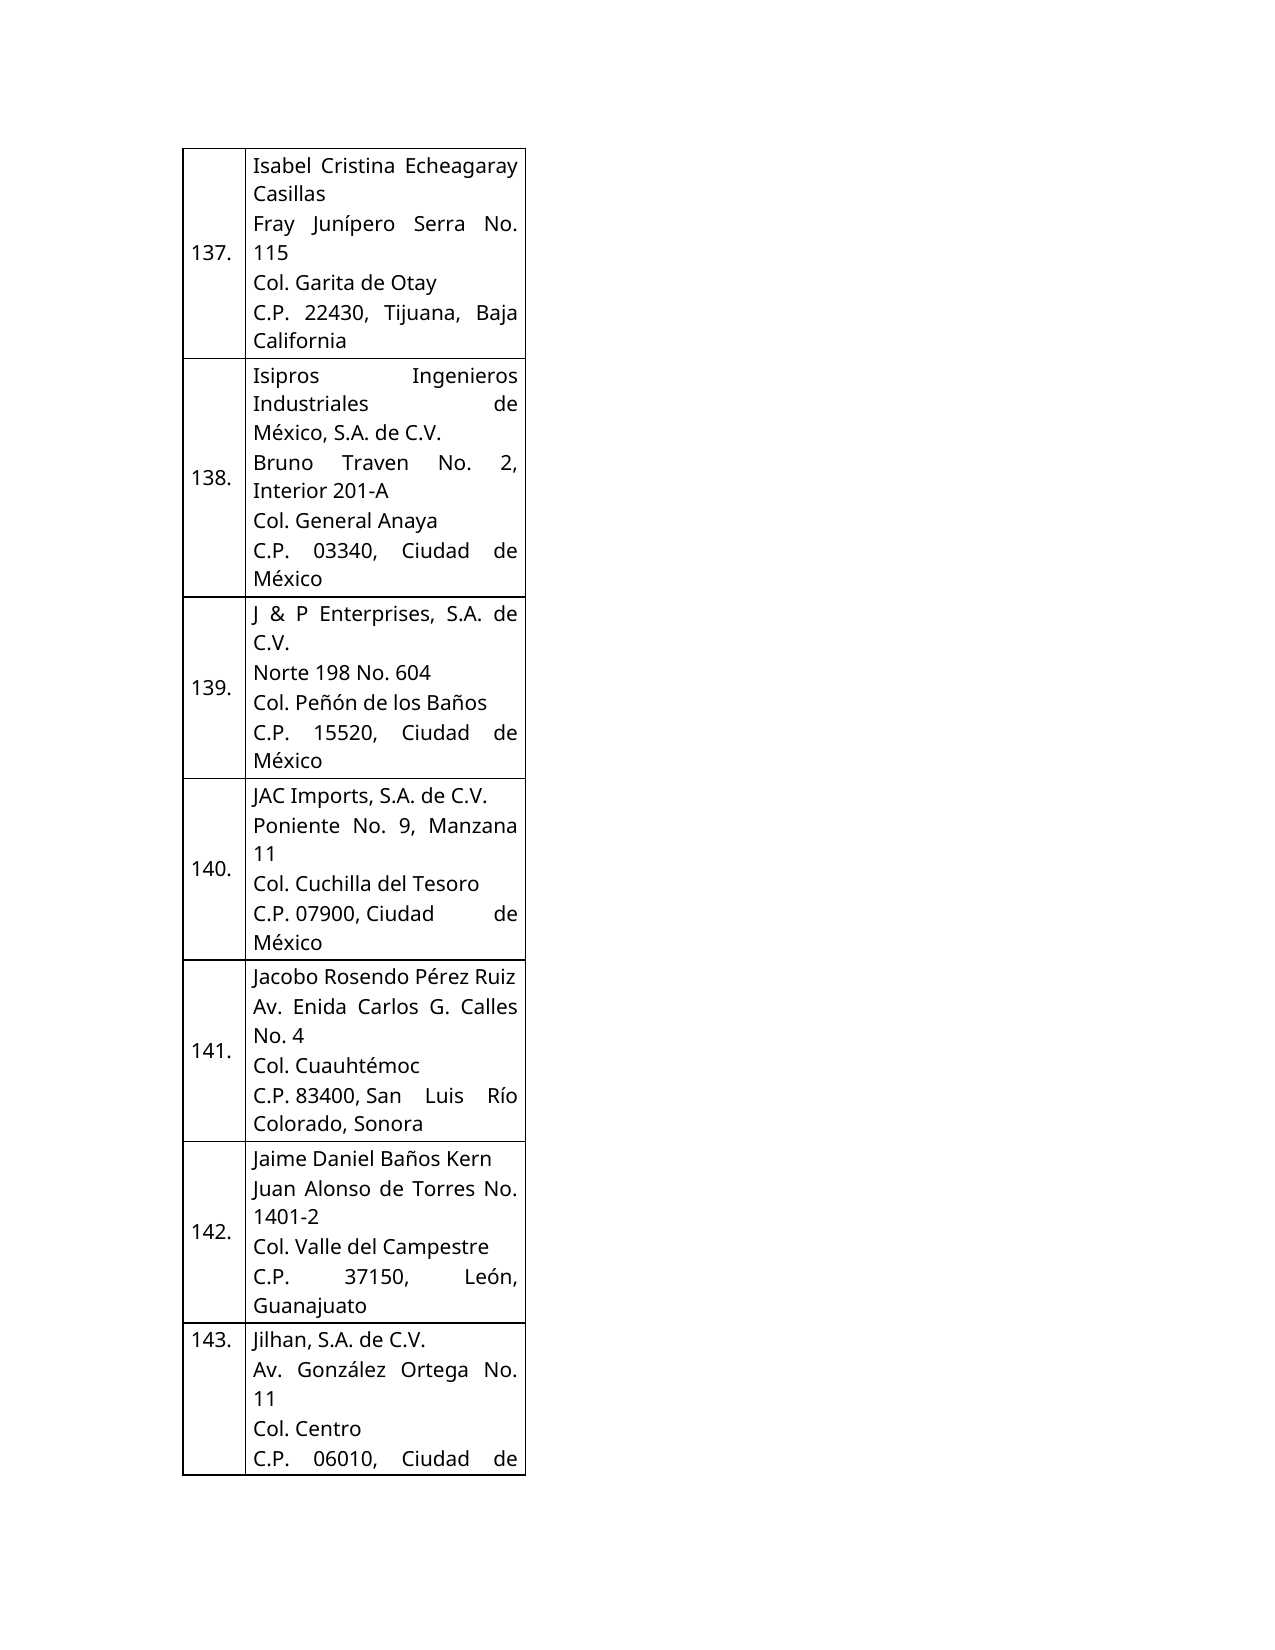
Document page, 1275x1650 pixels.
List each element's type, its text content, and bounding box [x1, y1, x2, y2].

table_cell Isabel Cristina Echeagaray Casillas Fray Junípero Serra No. 115 Col. Garita de Otay C.P. 22430, Tijuana, Baja California [246, 149, 525, 358]
table_cell Isipros Ingenieros Industriales de México, S.A. de C.V. Bruno Traven No. 2, Interior 201-A Col. General Anaya C.P. 03340, Ciudad de México [246, 359, 525, 596]
table_cell 139. [184, 598, 245, 778]
table_cell 141. [184, 961, 245, 1141]
table_cell 137. [184, 149, 245, 358]
table_cell Jacobo Rosendo Pérez Ruiz Av. Enida Carlos G. Calles No. 4 Col. Cuauhtémoc C.P. 83400, San Luis Río Colorado, Sonora [246, 961, 525, 1141]
table_cell 142. [184, 1142, 245, 1322]
table_cell JAC Imports, S.A. de C.V. Poniente No. 9, Manzana 11 Col. Cuchilla del Tesoro C.P. 07900, Ciudad de México [246, 779, 525, 959]
table_cell 140. [184, 779, 245, 959]
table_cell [246, 1324, 525, 1474]
table_cell J & P Enterprises, S.A. de C.V. Norte 198 No. 604 Col. Peñón de los Baños C.P. 15520, Ciudad de México [246, 598, 525, 778]
table_cell 138. [184, 359, 245, 596]
table_cell Jaime Daniel Baños Kern Juan Alonso de Torres No. 1401-2 Col. Valle del Campestre C.P. 37150, León, Guanajuato [246, 1142, 525, 1322]
table_cell 143. [184, 1324, 245, 1474]
